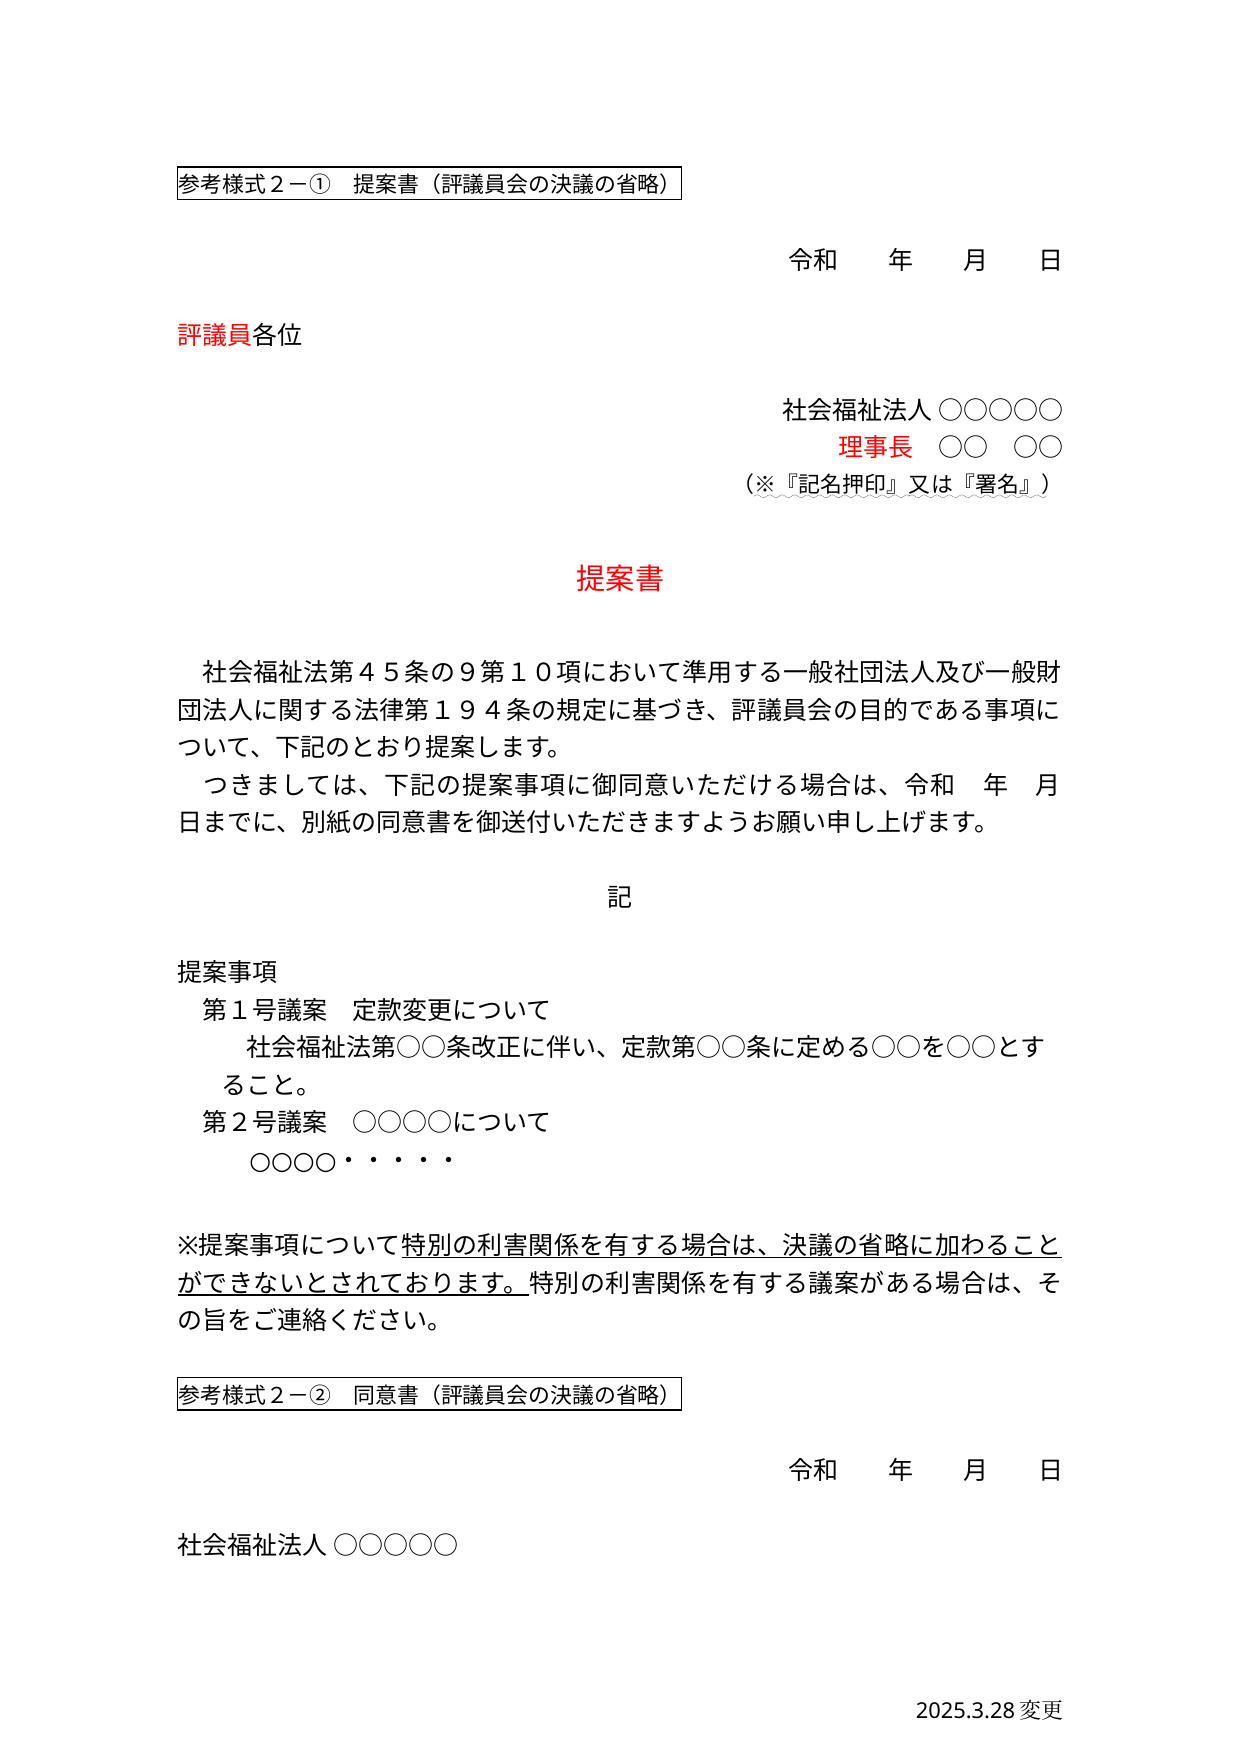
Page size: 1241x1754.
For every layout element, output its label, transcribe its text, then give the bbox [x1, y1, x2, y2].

text 記 [177, 877, 1063, 914]
text 理事長 ○○ ○○ [177, 427, 1063, 464]
text 令和 年 月 日 [177, 239, 1063, 277]
text 参考様式２－① 提案書（評議員会の決議の省略） [177, 164, 1063, 202]
text 提案書 [177, 539, 1063, 614]
text 社会福祉法人 ○○○○○ [177, 1525, 1063, 1562]
text 社会福祉法第４５条の９第１０項において準用する一般社団法人及び一般財団法人に関する法律第１９４条の規定に基づき、評議員会の目的である事項について、下記のとおり提案します。 [177, 652, 1063, 764]
text 社会福祉法人 ○○○○○ [177, 389, 1063, 427]
text 社会福祉法第○○条改正に伴い、定款第○○条に定める○○を○○とすること。 [221, 1027, 1063, 1102]
text 第２号議案 ○○○○について [177, 1102, 1063, 1139]
text ※提案事項について特別の利害関係を有する場合は、決議の省略に加わることができないとされております。特別の利害関係を有する議案がある場合は、その旨をご連絡ください。 [177, 1225, 1063, 1337]
text 提案事項 [177, 952, 1063, 989]
text 参考様式２－② 同意書（評議員会の決議の省略） [177, 1375, 1063, 1412]
text 第１号議案 定款変更について [177, 989, 1063, 1027]
text 評議員各位 [177, 314, 1063, 352]
text 令和 年 月 日 [177, 1450, 1063, 1487]
text つきましては、下記の提案事項に御同意いただける場合は、令和 年 月 日までに、別紙の同意書を御送付いただきますようお願い申し上げます。 [177, 764, 1063, 839]
text ○○○○・・・・・ [199, 1139, 1063, 1177]
text （※『記名押印』又は『署名』） [177, 464, 1063, 502]
